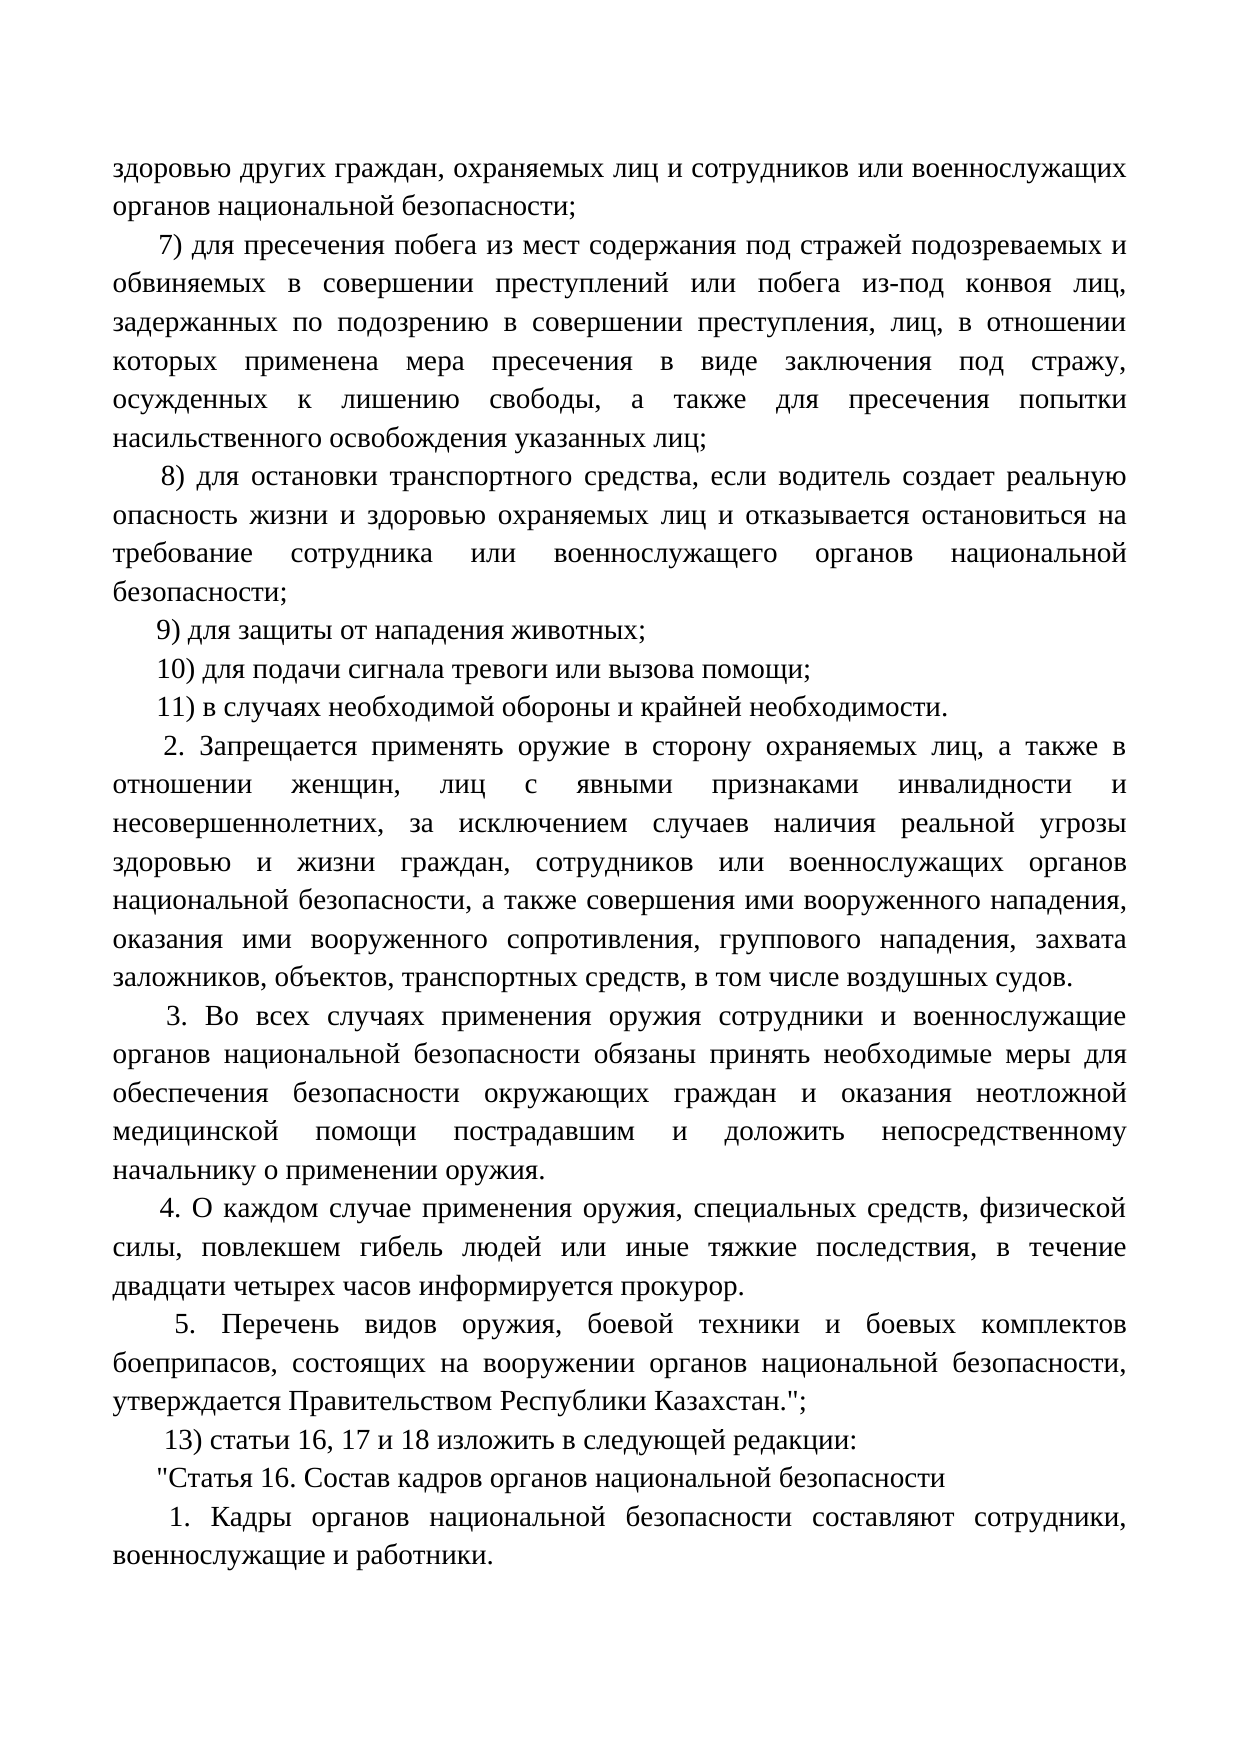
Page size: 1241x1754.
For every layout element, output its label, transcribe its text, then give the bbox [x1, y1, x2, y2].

text 9) для защиты от нападения животных; [112, 612, 1128, 646]
text 1. Кадры органов национальной безопасности составляют сотрудники, военнослужащие и работники. [112, 1499, 1128, 1571]
text 4. О каждом случае применения оружия, специальных средств, физической силы, повлекшем гибель людей или иные тяжкие последствия, в течение двадцати четырех часов информируется прокурор. [112, 1191, 1128, 1301]
text 2. Запрещается применять оружие в сторону охраняемых лиц, а также в отношении женщин, лиц с явными признаками инвалидности и несовершеннолетних, за исключением случаев наличия реальной угрозы здоровью и жизни граждан, сотрудников или военнослужащих органов национальной безопасности, а также совершения ими вооруженного нападения, оказания ими вооруженного сопротивления, группового нападения, захвата заложников, объектов, транспортных средств, в том числе воздушных судов. [112, 728, 1128, 993]
text 13) статьи 16, 17 и 18 изложить в следующей редакции: [112, 1422, 1128, 1455]
text 11) в случаях необходимой обороны и крайней необходимости. [112, 689, 1128, 723]
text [112, 150, 1128, 222]
text 8) для остановки транспортного средства, если водитель создает реальную опасность жизни и здоровью охраняемых лиц и отказывается остановиться на требование сотрудника или военнослужащего органов национальной безопасности; [112, 458, 1128, 607]
text 5. Перечень видов оружия, боевой техники и боевых комплектов боеприпасов, состоящих на вооружении органов национальной безопасности, утверждается Правительством Республики Казахстан."; [112, 1306, 1128, 1417]
text 10) для подачи сигнала тревоги или вызова помощи; [112, 651, 1128, 684]
text 3. Во всех случаях применения оружия сотрудники и военнослужащие органов национальной безопасности обязаны принять необходимые меры для обеспечения безопасности окружающих граждан и оказания неотложной медицинской помощи пострадавшим и доложить непосредственному начальнику о применении оружия. [112, 998, 1128, 1186]
text "Статья 16. Состав кадров органов национальной безопасности [112, 1460, 1128, 1494]
text 7) для пресечения побега из мест содержания под стражей подозреваемых и обвиняемых в совершении преступлений или побега из-под конвоя лиц, задержанных по подозрению в совершении преступления, лиц, в отношении которых применена мера пресечения в виде заключения под стражу, осужденных к лишению свободы, а также для пресечения попытки насильственного освобождения указанных лиц; [112, 227, 1128, 453]
